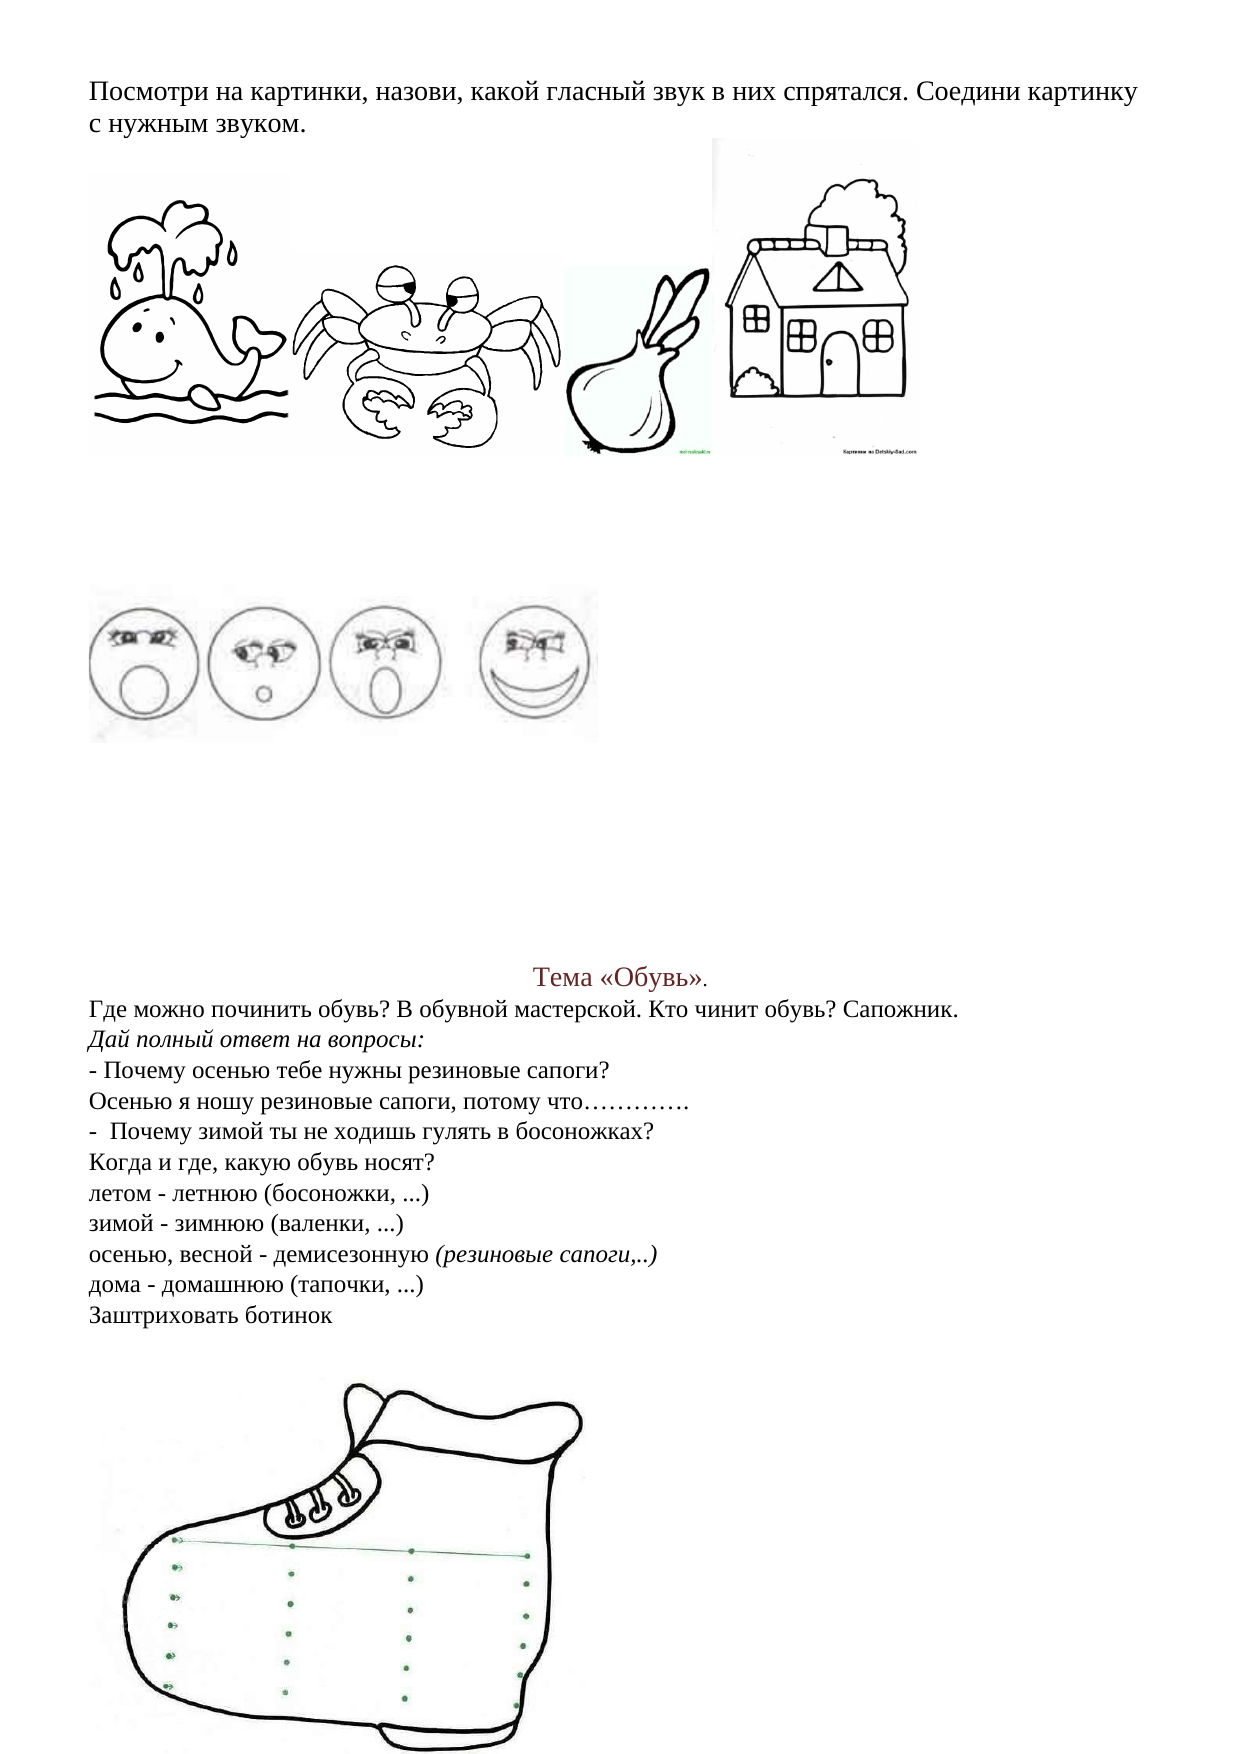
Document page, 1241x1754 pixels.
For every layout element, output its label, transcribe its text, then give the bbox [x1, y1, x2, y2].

text Где можно починить обувь? В обувной мастерской. Кто чинит обувь? Сапожник. Дай полный ответ на вопросы: [89, 992, 1152, 1053]
text дома - домашнюю (тапочки, ...) [89, 1268, 1152, 1298]
text - Почему зимой ты не ходишь гулять в босоножках? [89, 1114, 1152, 1145]
text Осенью я ношу резиновые сапоги, потому что…………. [89, 1084, 1152, 1114]
text летом - летнюю (босоножки, ...) [89, 1176, 1152, 1206]
picture [88, 584, 598, 743]
text Посмотри на картинки, назови, какой гласный звук в них спрятался. Соедини картинку с нужным звуком. [89, 74, 1152, 139]
text Когда и где, какую обувь носят? [89, 1145, 1152, 1176]
text зимой - зимнюю (валенки, ...) [89, 1206, 1152, 1237]
text Тема «Обувь». [89, 959, 1152, 992]
text - Почему осенью тебе нужны резиновые сапоги? [89, 1053, 1152, 1084]
text Заштриховать ботинок [89, 1298, 1152, 1329]
picture [88, 1363, 586, 1754]
picture [88, 138, 919, 456]
text осенью, весной - демисезонную (резиновые сапоги,..) [89, 1237, 1152, 1268]
